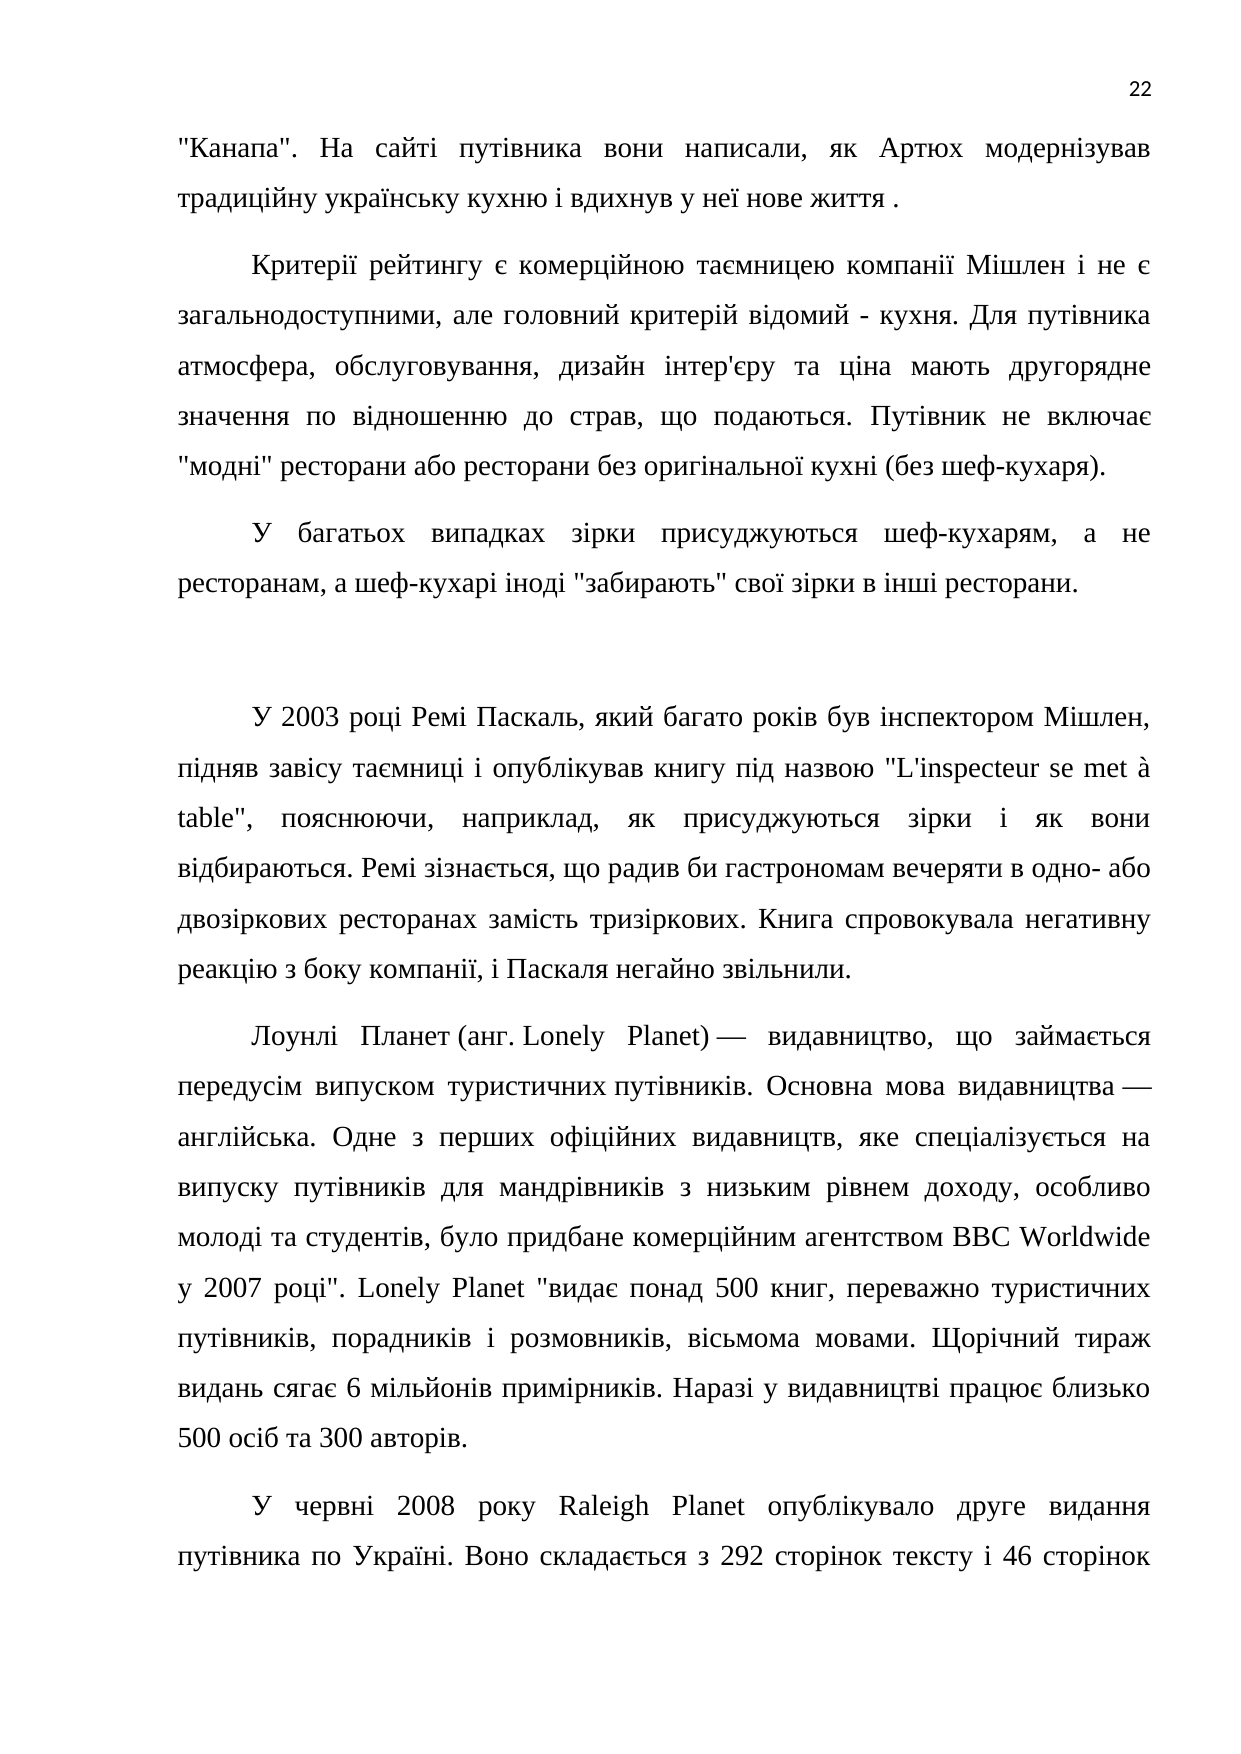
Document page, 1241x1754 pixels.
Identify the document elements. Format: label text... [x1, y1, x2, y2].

text У 2003 році Ремі Паскаль, який багато років був інспектором Мішлен, підняв завісу таємниці і опублікував книгу під назвою "L'inspecteur se met à table", пояснюючи, наприклад, як присуджуються зірки і як вони відбираються. Ремі зізнається, що радив би гастрономам вечеряти в одно- або двозіркових ресторанах замість тризіркових. Книга спровокувала негативну реакцію з боку компанії, і Паскаля негайно звільнили. [177, 699, 1152, 985]
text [177, 1488, 1152, 1571]
text У багатьох випадках зірки присуджуються шеф-кухарям, а не ресторанам, а шеф-кухарі іноді "забирають" свої зірки в інші ресторани. [177, 515, 1152, 599]
text Лоунлі Планет (анг. Lonely Planet) — видавництво, що займається передусім випуском туристичних путівників. Основна мова видавництва — англійська. Одне з перших офіційних видавництв, яке спеціалізується на випуску путівників для мандрівників з низьким рівнем доходу, особливо молоді та студентів, було придбане комерційним агентством BBC Worldwide у 2007 році". Lonely Planet "видає понад 500 книг, переважно туристичних путівників, порадників і розмовників, вісьмома мовами. Щорічний тираж видань сягає 6 мільйонів примірників. Наразі у видавництві працює близько 500 осіб та 300 авторів. [177, 1018, 1152, 1454]
text Критерії рейтингу є комерційною таємницею компанії Мішлен і не є загальнодоступними, але головний критерій відомий - кухня. Для путівника атмосфера, обслуговування, дизайн інтер'єру та ціна мають другорядне значення по відношенню до страв, що подаються. Путівник не включає "модні" ресторани або ресторани без оригінальної кухні (без шеф-кухаря). [177, 247, 1152, 482]
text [177, 130, 1152, 214]
